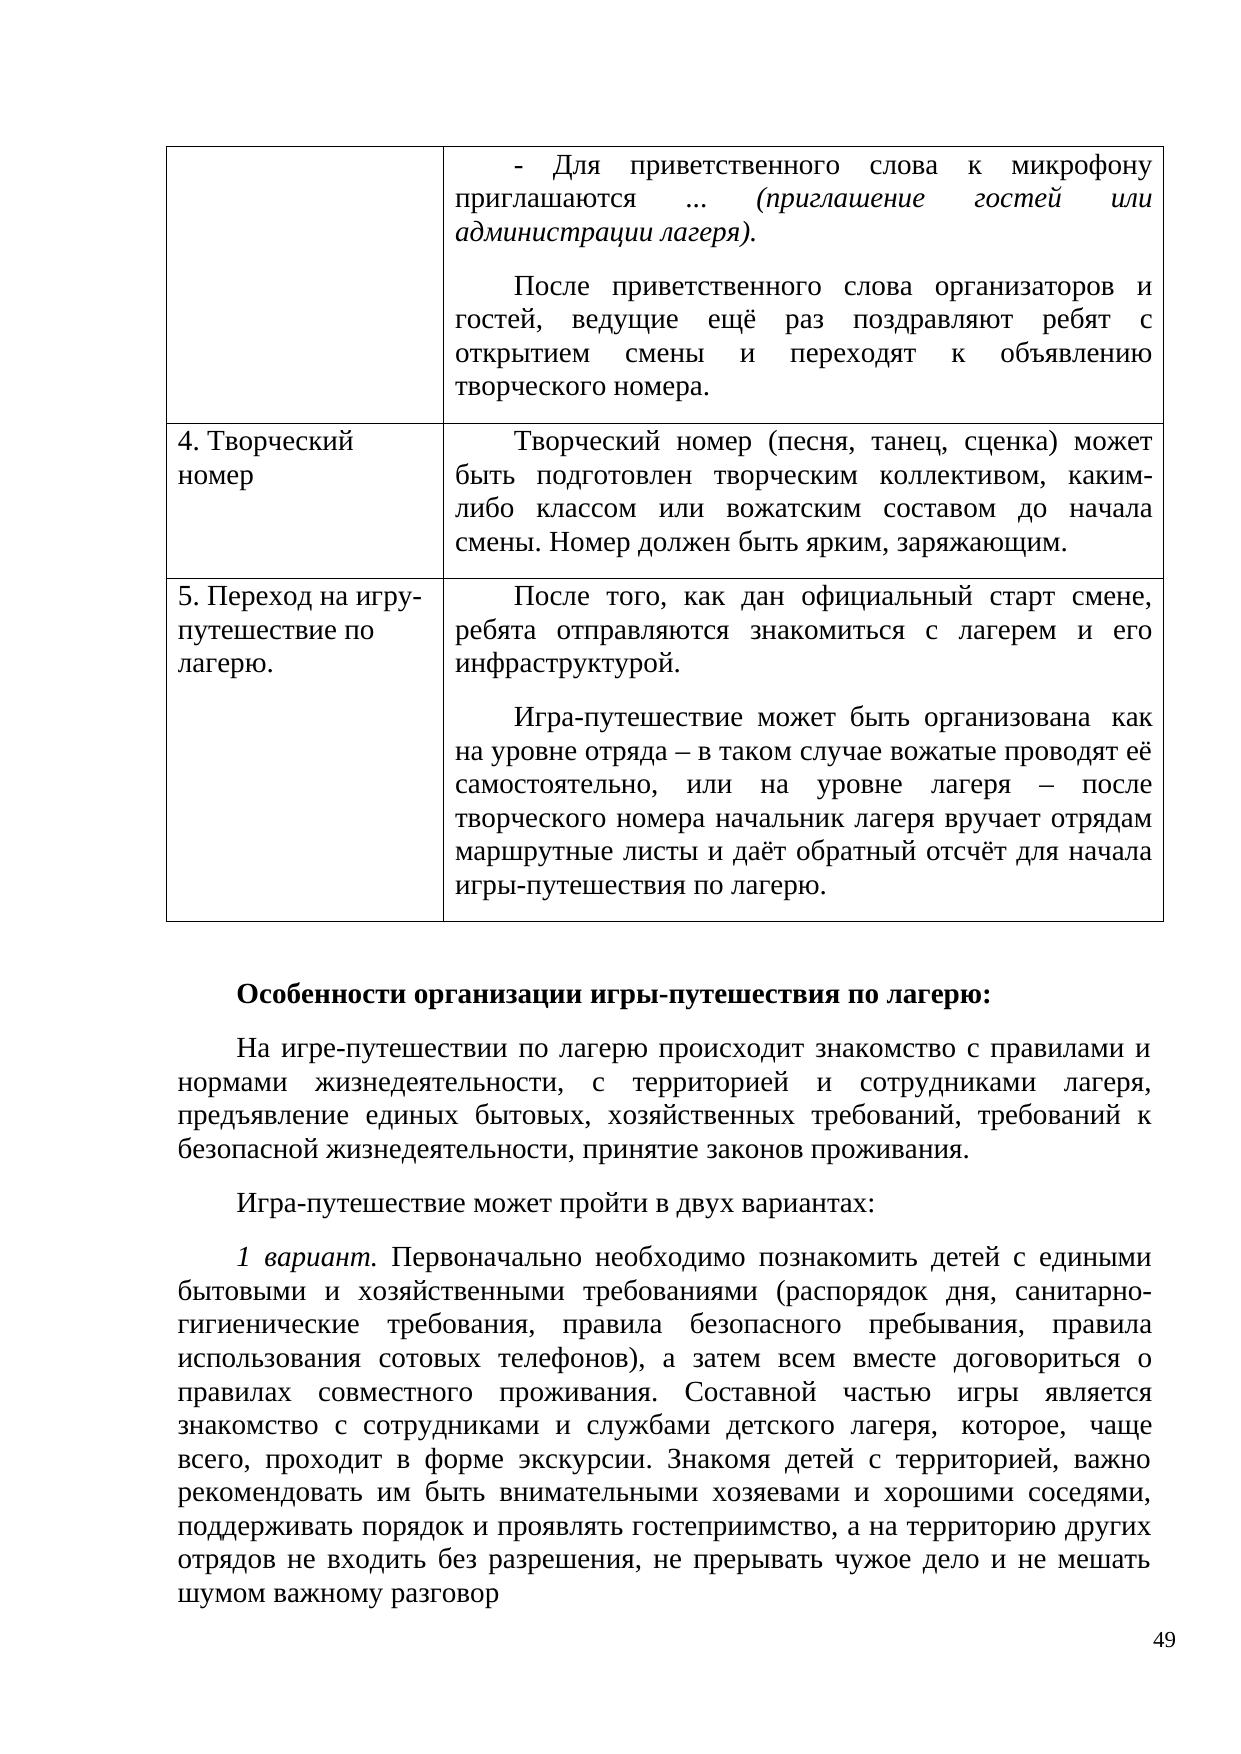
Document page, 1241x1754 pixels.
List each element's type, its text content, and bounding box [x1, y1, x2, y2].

table_cell После того, как дан официальный старт смене, ребята отправляются знакомиться с лагерем и его инфраструктурой. Игра-путешествие может быть организована как на уровне отряда – в таком случае вожатые проводят её самостоятельно, или на уровне лагеря – после творческого номера начальник лагеря вручает отрядам маршрутные листы и даёт обратный отсчёт для начала игры-путешествия по лагерю. [444, 579, 1163, 921]
table_header - Для приветственного слова к микрофону приглашаются ... (приглашение гостей или администрации лагеря). После приветственного слова организаторов и гостей, ведущие ещё раз поздравляют ребят с открытием смены и переходят к объявлению творческого номера. [444, 147, 1163, 422]
table_header [167, 147, 443, 422]
list вариант. Первоначально необходимо познакомить детей с едиными бытовыми и хозяйственными требованиями (распорядок дня, санитарно- гигиенические требования, правила безопасного пребывания, правила использования сотовых телефонов), а затем всем вместе договориться о правилах совместного проживания. Составной частью игры является знакомство с сотрудниками и службами детского лагеря, которое, чаще всего, проходит в форме экскурсии. Знакомя детей с территорией, важно рекомендовать им быть внимательными хозяевами и хорошими соседями, поддерживать порядок и проявлять гостеприимство, а на территорию других отрядов не входить без разрешения, не прерывать чужое дело и не мешать шумом важному разговор [177, 1239, 1152, 1608]
text Особенности организации игры-путешествия по лагерю: [236, 976, 1176, 1010]
table_cell 4. Творческий номер [167, 424, 443, 577]
text Игра-путешествие может пройти в двух вариантах: [236, 1185, 1176, 1219]
table_cell 5. Переход на игру- путешествие по лагерю. [167, 579, 443, 921]
table_cell Творческий номер (песня, танец, сценка) может быть подготовлен творческим коллективом, каким- либо классом или вожатским составом до начала смены. Номер должен быть ярким, заряжающим. [444, 424, 1163, 577]
text На игре-путешествии по лагерю происходит знакомство с правилами и нормами жизнедеятельности, с территорией и сотрудниками лагеря, предъявление единых бытовых, хозяйственных требований, требований к безопасной жизнедеятельности, принятие законов проживания. [177, 1030, 1152, 1164]
